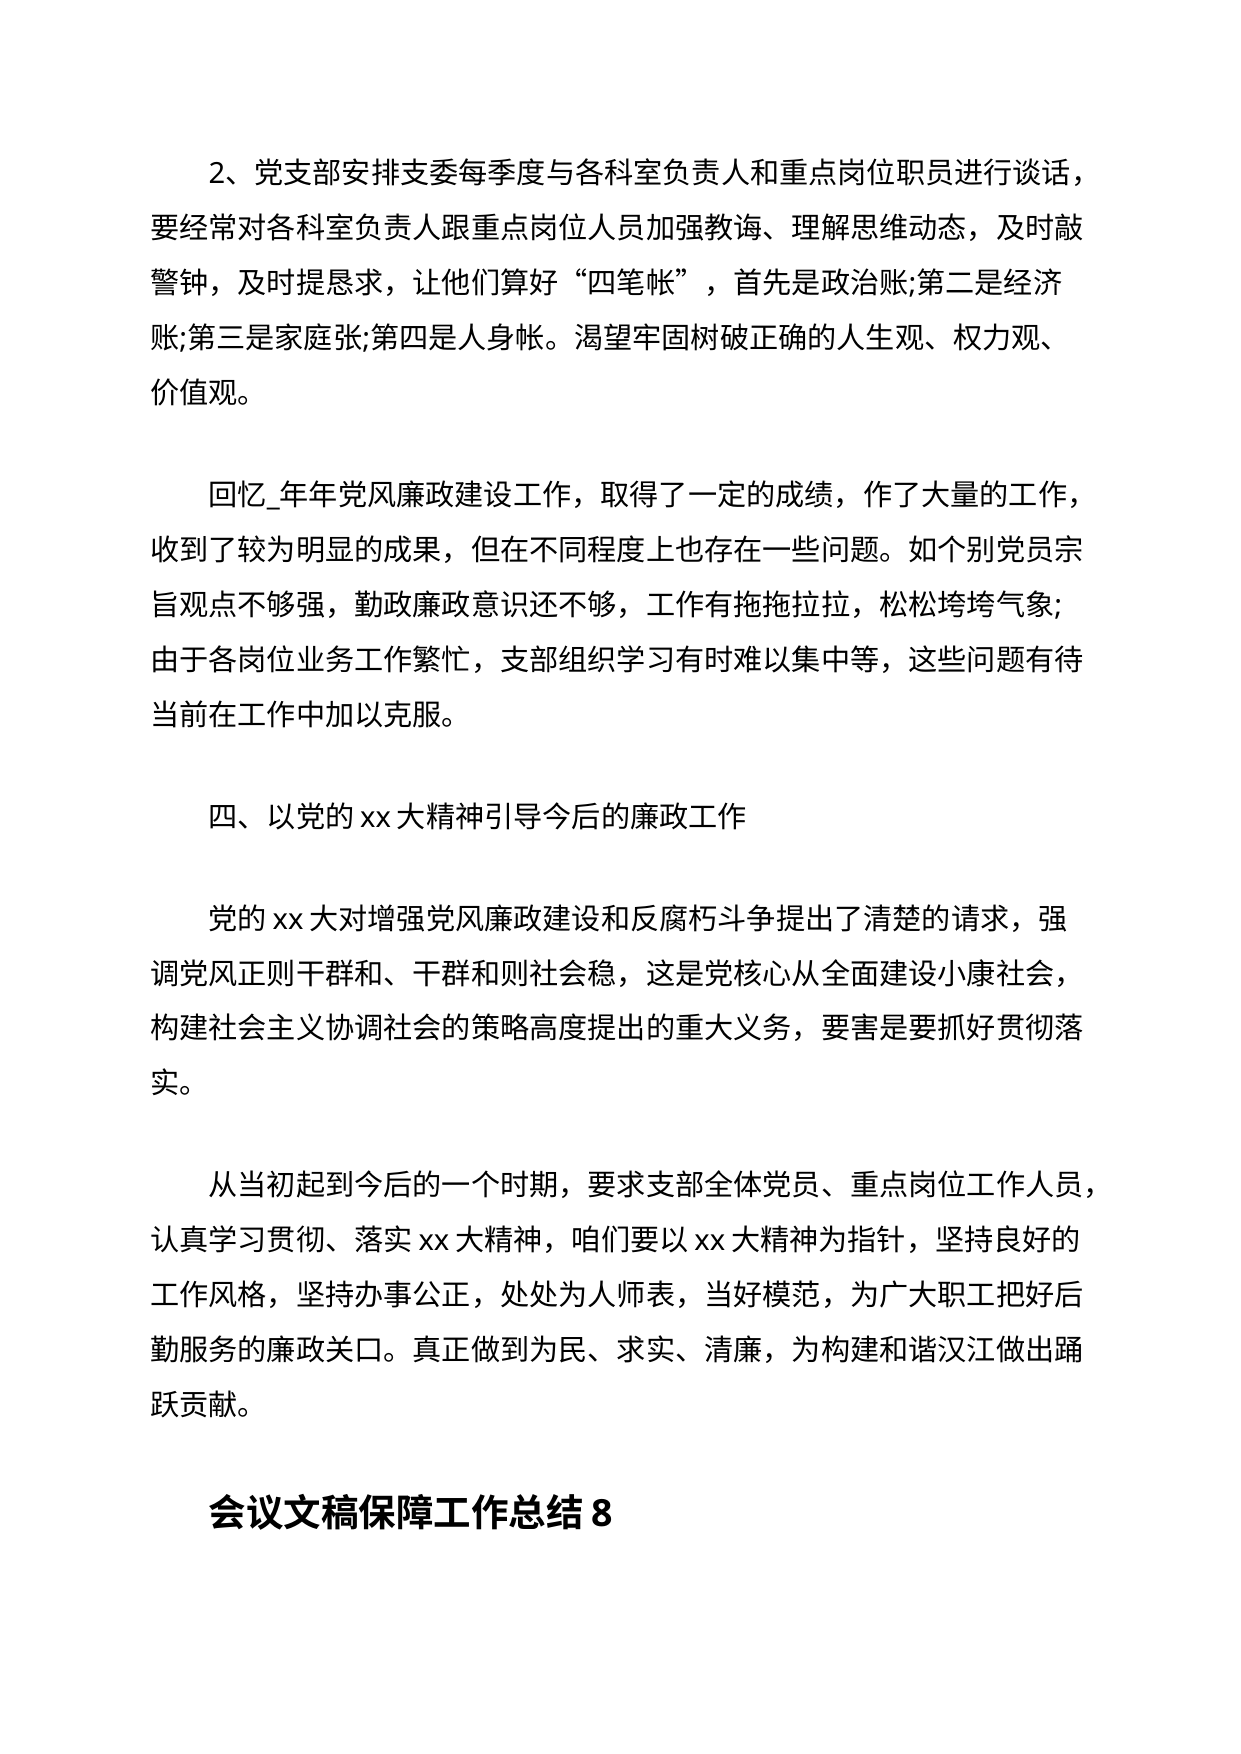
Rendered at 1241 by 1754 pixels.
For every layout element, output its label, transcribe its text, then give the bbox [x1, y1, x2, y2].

text 会议文稿保障工作总结8 [150, 1483, 1090, 1538]
text 党的xx大对增强党风廉政建设和反腐朽斗争提出了清楚的请求，强调党风正则干群和、干群和则社会稳，这是党核心从全面建设小康社会，构建社会主义协调社会的策略高度提出的重大义务，要害是要抓好贯彻落实。 [150, 895, 1090, 1102]
text 2、党支部安排支委每季度与各科室负责人和重点岗位职员进行谈话，要经常对各科室负责人跟重点岗位人员加强教诲、理解思维动态，及时敲警钟，及时提恳求，让他们算好“四笔帐”，首先是政治账;第二是经济账;第三是家庭张;第四是人身帐。渴望牢固树破正确的人生观、权力观、价值观。 [150, 150, 1090, 412]
text 从当初起到今后的一个时期，要求支部全体党员、重点岗位工作人员，认真学习贯彻、落实xx大精神，咱们要以xx大精神为指针，坚持良好的工作风格，坚持办事公正，处处为人师表，当好模范，为广大职工把好后勤服务的廉政关口。真正做到为民、求实、清廉，为构建和谐汉江做出踊跃贡献。 [150, 1162, 1090, 1424]
text 回忆_年年党风廉政建设工作，取得了一定的成绩，作了大量的工作，收到了较为明显的成果，但在不同程度上也存在一些问题。如个别党员宗旨观点不够强，勤政廉政意识还不够，工作有拖拖拉拉，松松垮垮气象;由于各岗位业务工作繁忙，支部组织学习有时难以集中等，这些问题有待当前在工作中加以克服。 [150, 472, 1090, 734]
text 四、以党的xx大精神引导今后的廉政工作 [150, 793, 1090, 836]
